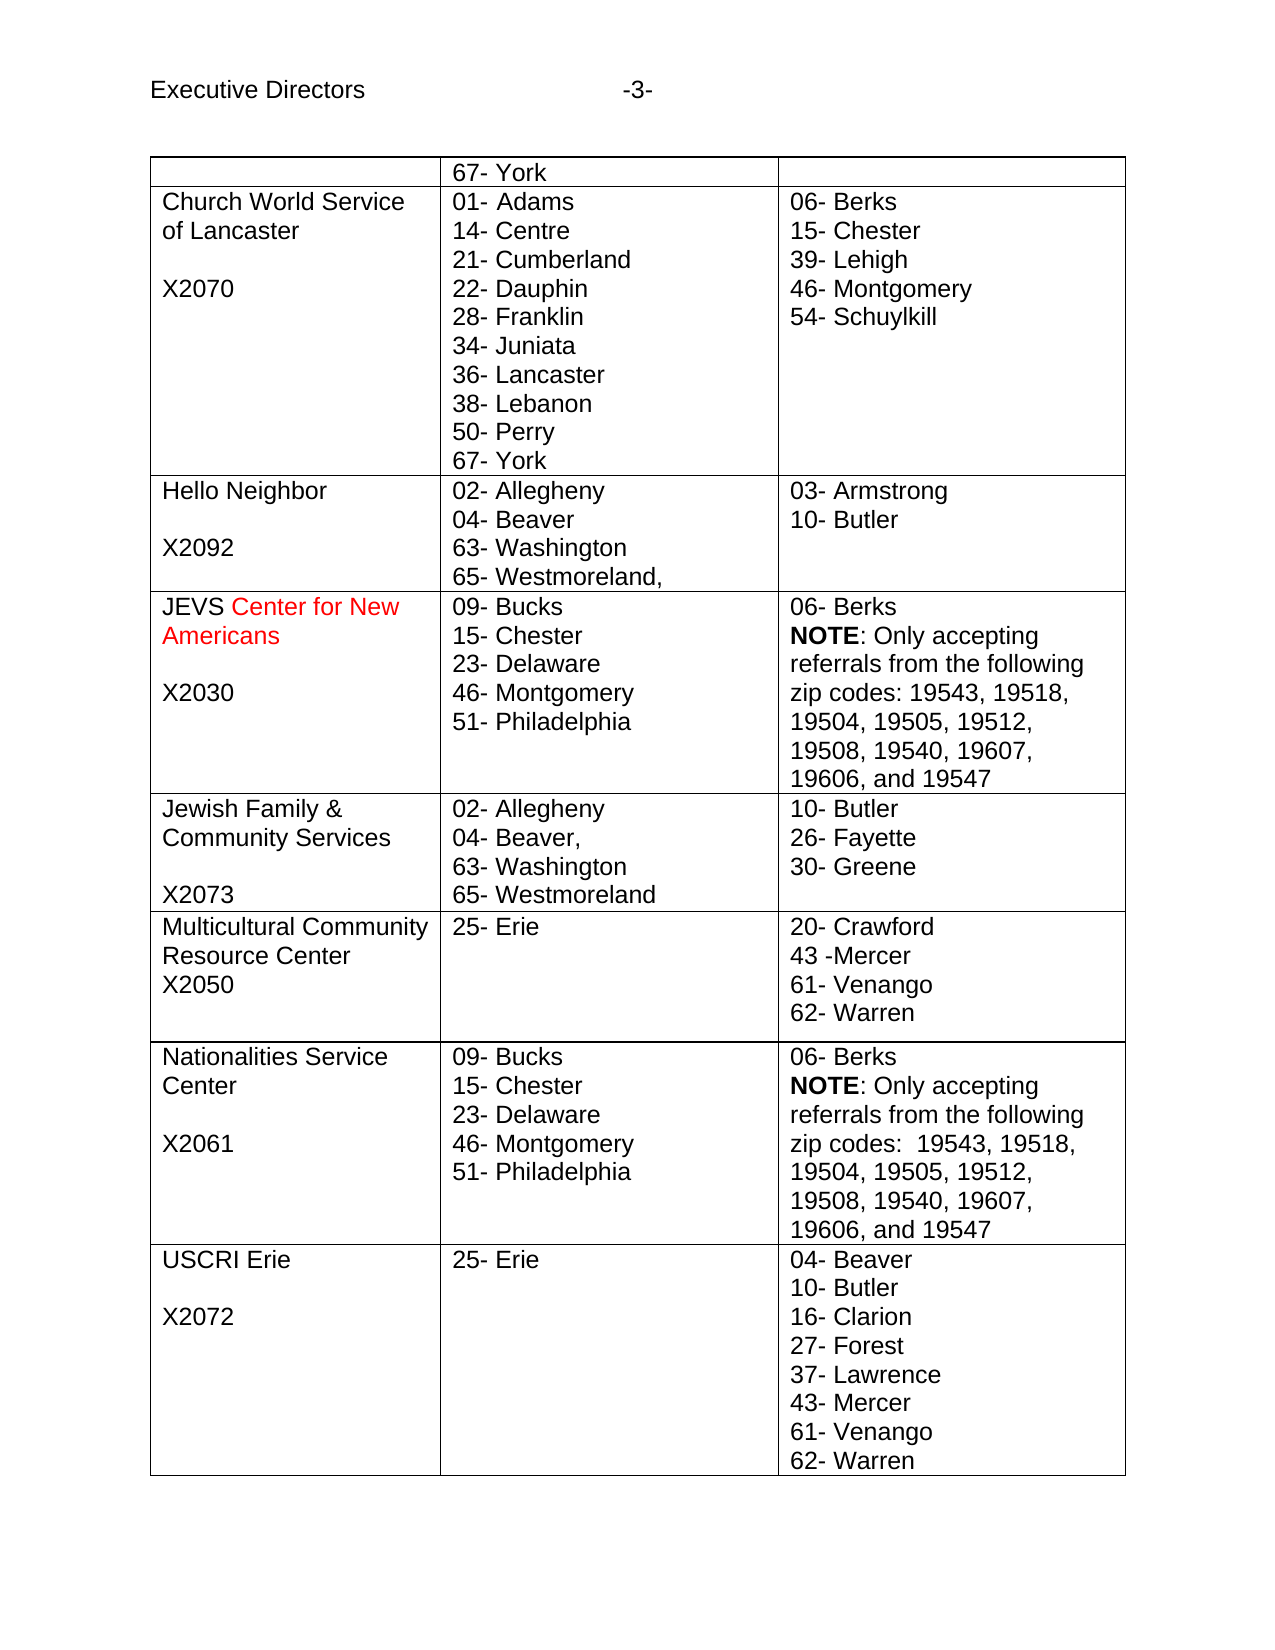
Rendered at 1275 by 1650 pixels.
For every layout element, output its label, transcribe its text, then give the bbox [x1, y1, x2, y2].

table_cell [441, 158, 778, 186]
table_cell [151, 158, 440, 186]
table_cell 03- Armstrong 10- Butler [779, 476, 1125, 591]
table_cell 02- Allegheny 04- Beaver, 63- Washington 65- Westmoreland [441, 794, 778, 911]
table_cell Multicultural Community Resource Center X2050 [151, 912, 440, 1041]
table_cell 20- Crawford 43 -Mercer 61- Venango 62- Warren [779, 912, 1125, 1041]
table_cell 09- Bucks 15- Chester 23- Delaware 46- Montgomery 51- Philadelphia [441, 1043, 778, 1244]
table_cell Adams 14- Centre 21- Cumberland 22- Dauphin 28- Franklin 34- Juniata 36- Lancaster 38- Lebanon 50- Perry 67- York [441, 187, 778, 475]
table_cell 04- Beaver 10- Butler 16- Clarion 27- Forest 37- Lawrence 43- Mercer 61- Venango 62- Warren [779, 1245, 1125, 1475]
table_cell 02- Allegheny 04- Beaver 63- Washington 65- Westmoreland, [441, 476, 778, 591]
table_cell 09- Bucks 15- Chester 23- Delaware 46- Montgomery 51- Philadelphia [441, 592, 778, 793]
table_cell 25- Erie [441, 912, 778, 1041]
table_cell Hello Neighbor X2092 [151, 476, 440, 591]
table_cell Nationalities Service Center X2061 [151, 1043, 440, 1244]
table_cell 06- Berks NOTE: Only accepting referrals from the following zip codes: 19543, 19518, 19504, 19505, 19512, 19508, 19540, 19607, 19606, and 19547 [779, 1043, 1125, 1244]
table_cell 25- Erie [441, 1245, 778, 1475]
table_cell USCRI Erie X2072 [151, 1245, 440, 1475]
table_cell 06- Berks 15- Chester 39- Lehigh 46- Montgomery 54- Schuylkill [779, 187, 1125, 475]
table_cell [779, 158, 1125, 186]
table_cell 06- Berks NOTE: Only accepting referrals from the following zip codes: 19543, 19518, 19504, 19505, 19512, 19508, 19540, 19607, 19606, and 19547 [779, 592, 1125, 793]
table_cell 10- Butler 26- Fayette 30- Greene [779, 794, 1125, 911]
table_cell Jewish Family & Community Services X2073 [151, 794, 440, 911]
table_cell Church World Service of Lancaster X2070 [151, 187, 440, 475]
table_cell JEVS Center for New Americans X2030 [151, 592, 440, 793]
